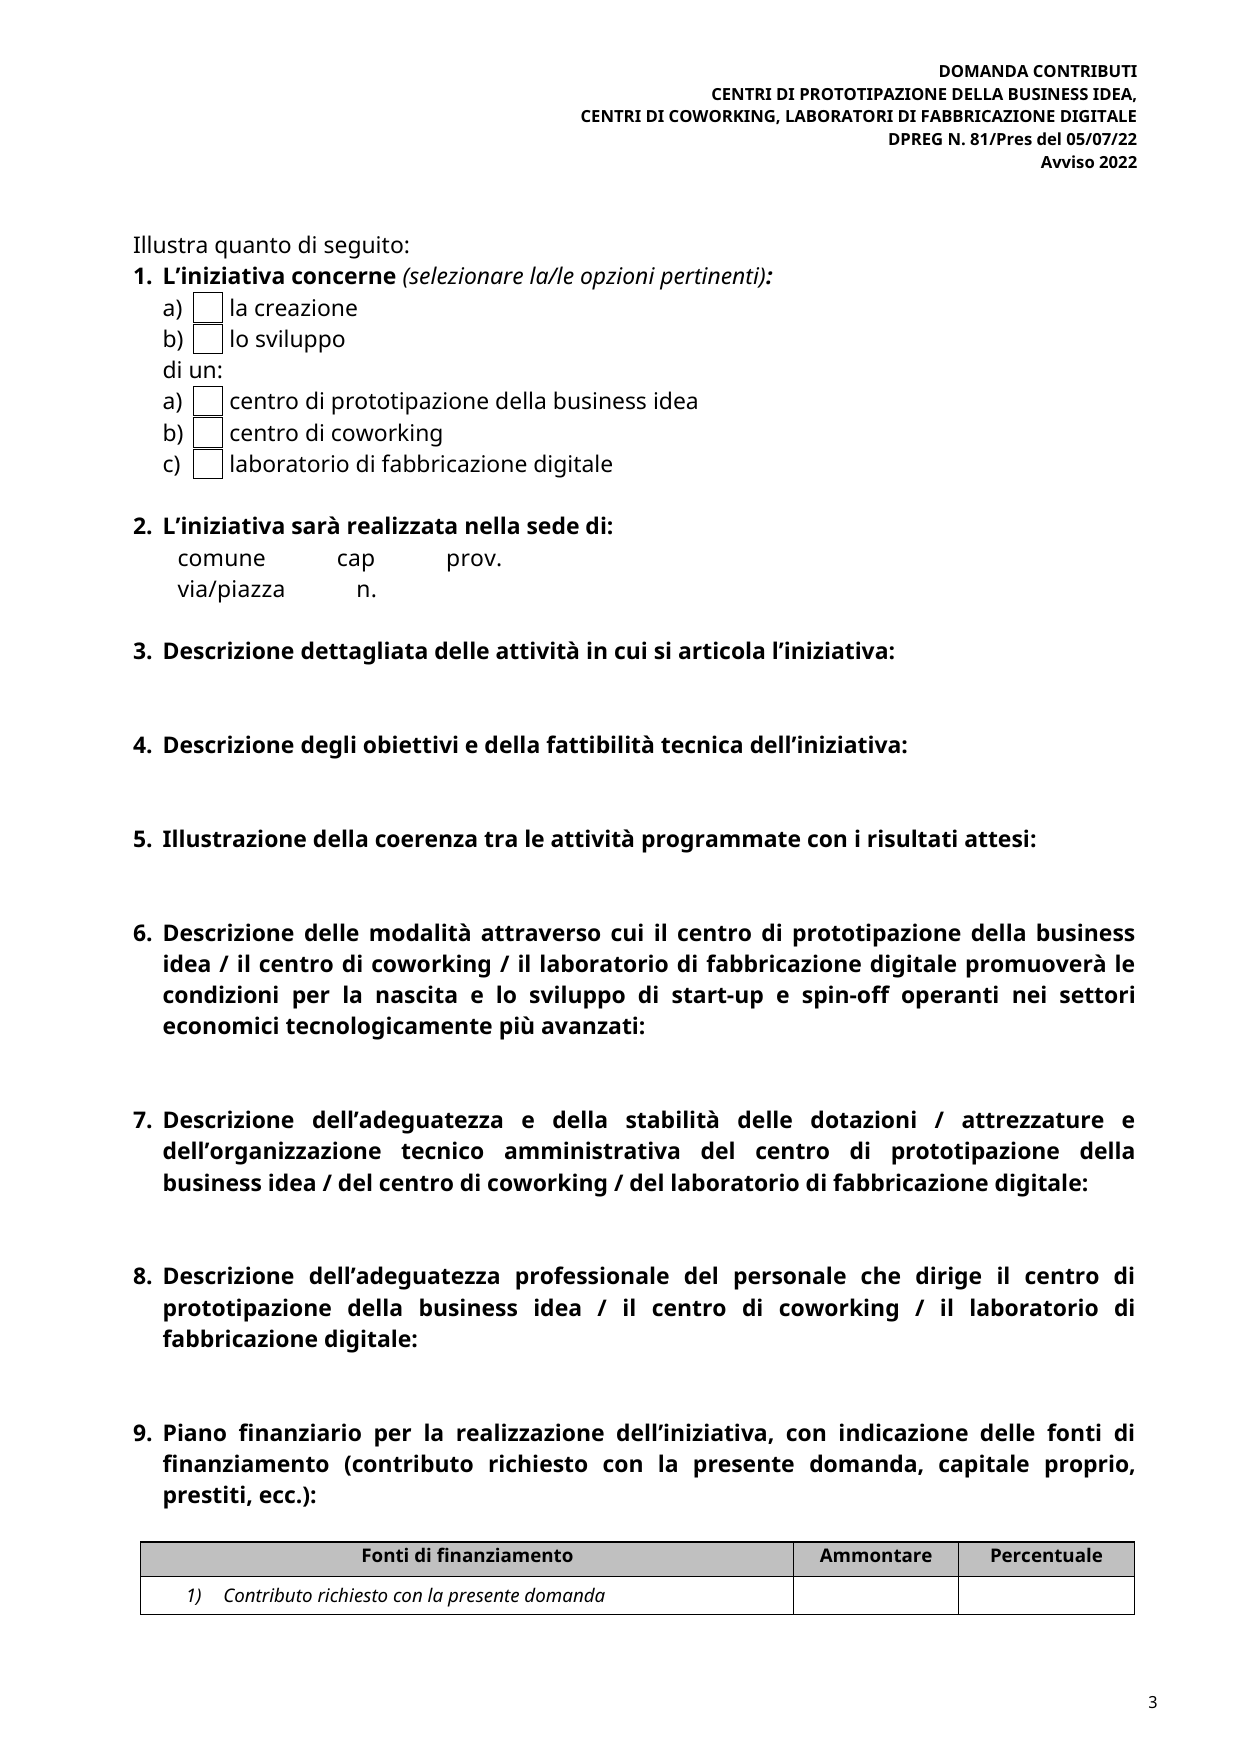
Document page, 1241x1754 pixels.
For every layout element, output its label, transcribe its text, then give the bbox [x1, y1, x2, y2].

table_cell [959, 1577, 1134, 1614]
list di un: [162, 354, 1137, 385]
text Illustra quanto di seguito: [133, 229, 1137, 260]
list Descrizione dell’adeguatezza e della stabilità delle dotazioni / attrezzature e dell’organizzazione tecnico amministrativa del centro di prototipazione della business idea / del centro di coworking / del laboratorio di fabbricazione digitale: [133, 1104, 1137, 1198]
list Descrizione delle modalità attraverso cui il centro di prototipazione della business idea / il centro di coworking / il laboratorio di fabbricazione digitale promuoverà le condizioni per la nascita e lo sviluppo di start-up e spin-off operanti nei settori economici tecnologicamente più avanzati: [133, 916, 1137, 1041]
table_header Ammontare [794, 1543, 958, 1576]
table_header Fonti di finanziamento [141, 1543, 793, 1576]
list a) centro di prototipazione della business idea [162, 385, 1137, 416]
list c) laboratorio di fabbricazione digitale [162, 448, 1137, 479]
list Illustrazione della coerenza tra le attività programmate con i risultati attesi: [133, 823, 1137, 854]
table_header Percentuale [959, 1543, 1134, 1576]
table_cell Contributo richiesto con la presente domanda [141, 1577, 793, 1614]
list b) lo sviluppo [162, 323, 1137, 354]
list a) la creazione [162, 291, 1137, 323]
list Descrizione dettagliata delle attività in cui si articola l’iniziativa: [133, 635, 1137, 666]
list Descrizione degli obiettivi e della fattibilità tecnica dell’iniziativa: [133, 729, 1137, 760]
text comune cap prov. [177, 541, 1137, 573]
list Piano finanziario per la realizzazione dell’iniziativa, con indicazione delle fonti di finanziamento (contributo richiesto con la presente domanda, capitale proprio, prestiti, ecc.): [133, 1416, 1137, 1510]
list b) centro di coworking [162, 416, 1137, 448]
list Descrizione dell’adeguatezza professionale del personale che dirige il centro di prototipazione della business idea / il centro di coworking / il laboratorio di fabbricazione digitale: [133, 1260, 1137, 1354]
table_cell [794, 1577, 958, 1614]
list L’iniziativa concerne (selezionare la/le opzioni pertinenti): [133, 260, 1137, 291]
list L’iniziativa sarà realizzata nella sede di: [133, 510, 1137, 541]
text via/piazza n. [177, 573, 1137, 604]
